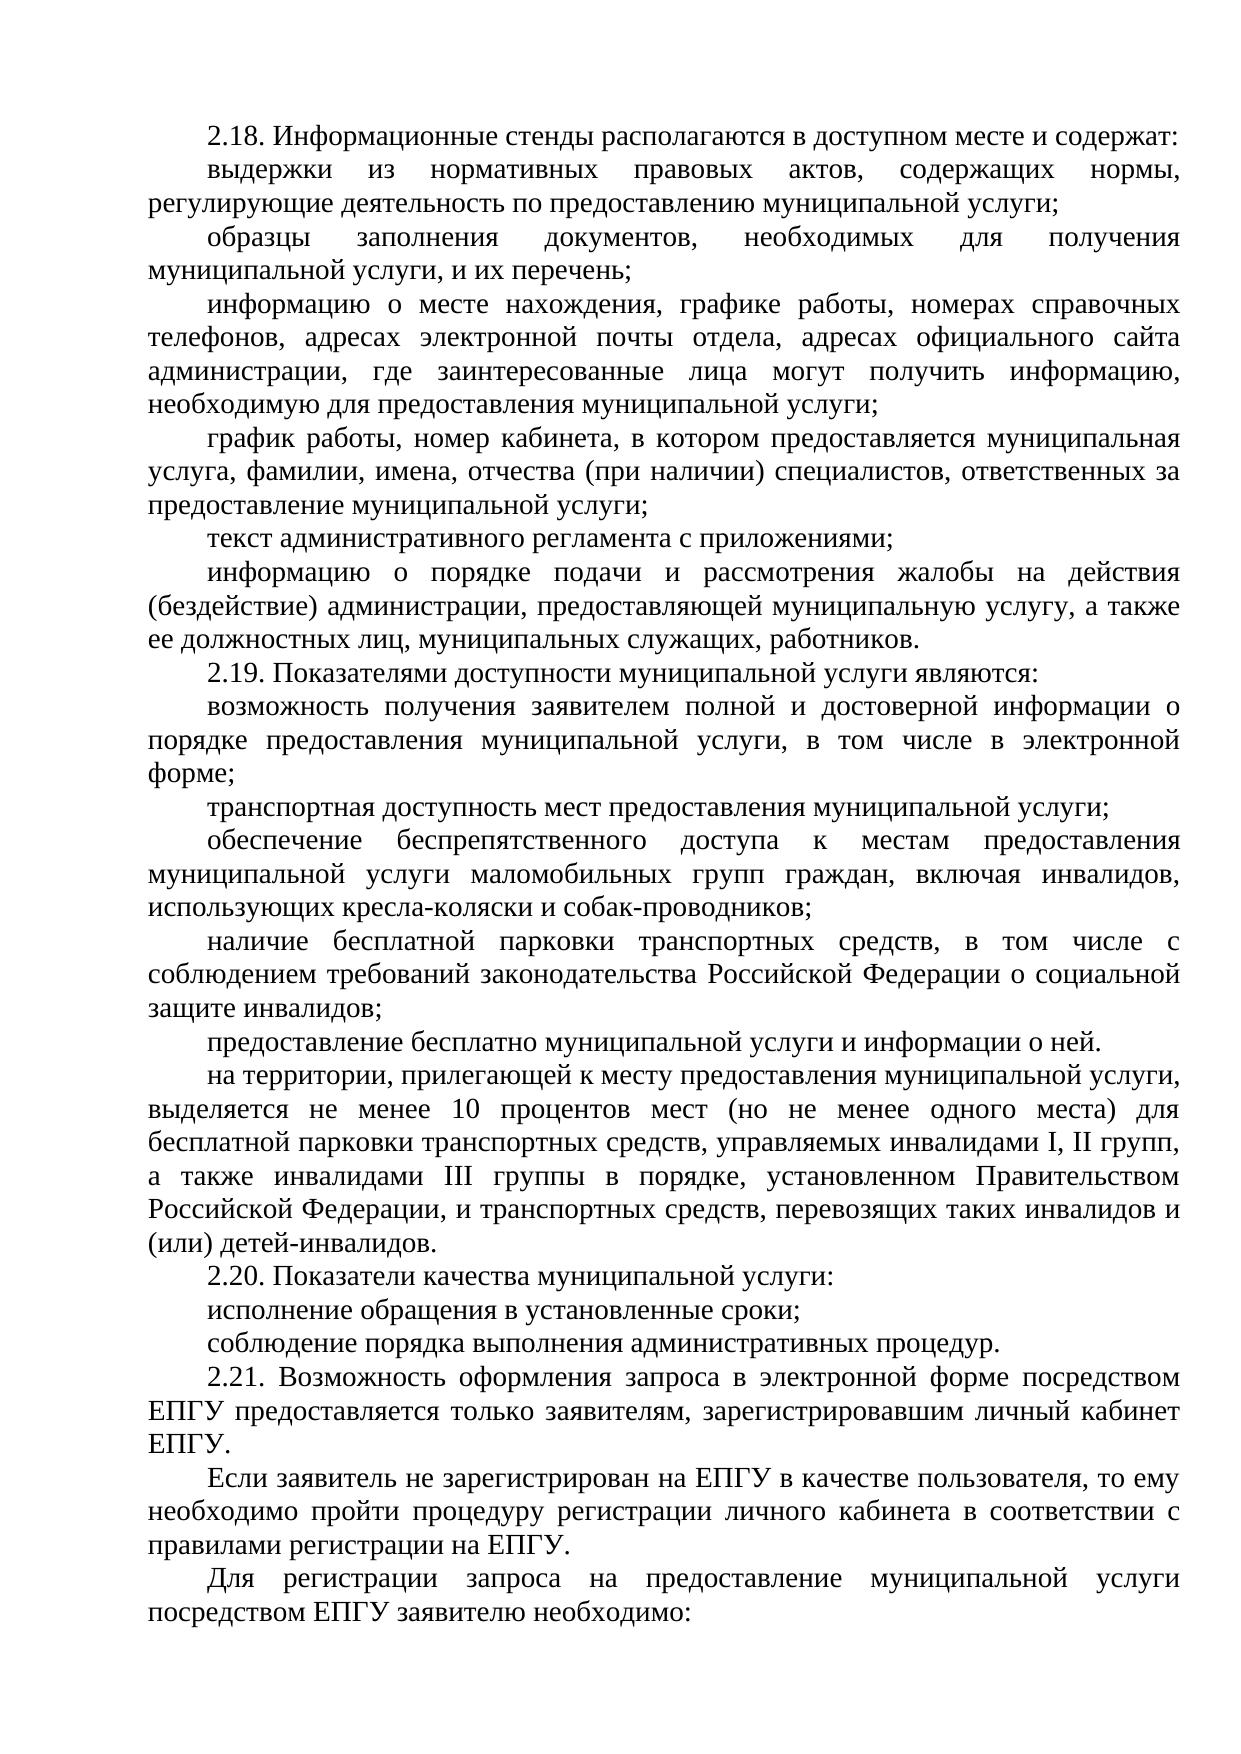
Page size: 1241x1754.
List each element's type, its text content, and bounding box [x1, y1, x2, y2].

text информацию о месте нахождения, графике работы, номерах справочных телефонов, адресах электронной почты отдела, адресах официального сайта администрации, где заинтересованные лица могут получить информацию, необходимую для предоставления муниципальной услуги; [148, 286, 1181, 420]
text информацию о порядке подачи и рассмотрения жалобы на действия (бездействие) администрации, предоставляющей муниципальную услугу, а также ее должностных лиц, муниципальных служащих, работников. [148, 554, 1181, 655]
text наличие бесплатной парковки транспортных средств, в том числе с соблюдением требований законодательства Российской Федерации о социальной защите инвалидов; [148, 923, 1181, 1024]
text образцы заполнения документов, необходимых для получения муниципальной услуги, и их перечень; [148, 219, 1181, 286]
text транспортная доступность мест предоставления муниципальной услуги; [148, 789, 1181, 822]
text на территории, прилегающей к месту предоставления муниципальной услуги, выделяется не менее 10 процентов мест (но не менее одного места) для бесплатной парковки транспортных средств, управляемых инвалидами I, II групп, а также инвалидами III группы в порядке, установленном Правительством Российской Федерации, и транспортных средств, перевозящих таких инвалидов и (или) детей-инвалидов. [148, 1057, 1181, 1258]
text выдержки из нормативных правовых актов, содержащих нормы, регулирующие деятельность по предоставлению муниципальной услуги; [148, 152, 1181, 219]
text возможность получения заявителем полной и достоверной информации о порядке предоставления муниципальной услуги, в том числе в электронной форме; [148, 688, 1181, 789]
text 2.21. Возможность оформления запроса в электронной форме посредством ЕПГУ предоставляется только заявителям, зарегистрировавшим личный кабинет ЕПГУ. [148, 1359, 1181, 1460]
text исполнение обращения в установленные сроки; [148, 1292, 1181, 1326]
text Если заявитель не зарегистрирован на ЕПГУ в качестве пользователя, то ему необходимо пройти процедуру регистрации личного кабинета в соответствии с правилами регистрации на ЕПГУ. [148, 1460, 1181, 1560]
text Для регистрации запроса на предоставление муниципальной услуги посредством ЕПГУ заявителю необходимо: [148, 1560, 1181, 1627]
text 2.19. Показателями доступности муниципальной услуги являются: [148, 655, 1181, 688]
text предоставление бесплатно муниципальной услуги и информации о ней. [148, 1024, 1181, 1057]
text 2.18. Информационные стенды располагаются в доступном месте и содержат: [148, 118, 1181, 152]
text обеспечение беспрепятственного доступа к местам предоставления муниципальной услуги маломобильных групп граждан, включая инвалидов, использующих кресла-коляски и собак-проводников; [148, 822, 1181, 923]
text 2.20. Показатели качества муниципальной услуги: [148, 1258, 1181, 1292]
text текст административного регламента с приложениями; [148, 521, 1181, 554]
text соблюдение порядка выполнения административных процедур. [148, 1326, 1181, 1359]
text график работы, номер кабинета, в котором предоставляется муниципальная услуга, фамилии, имена, отчества (при наличии) специалистов, ответственных за предоставление муниципальной услуги; [148, 420, 1181, 521]
